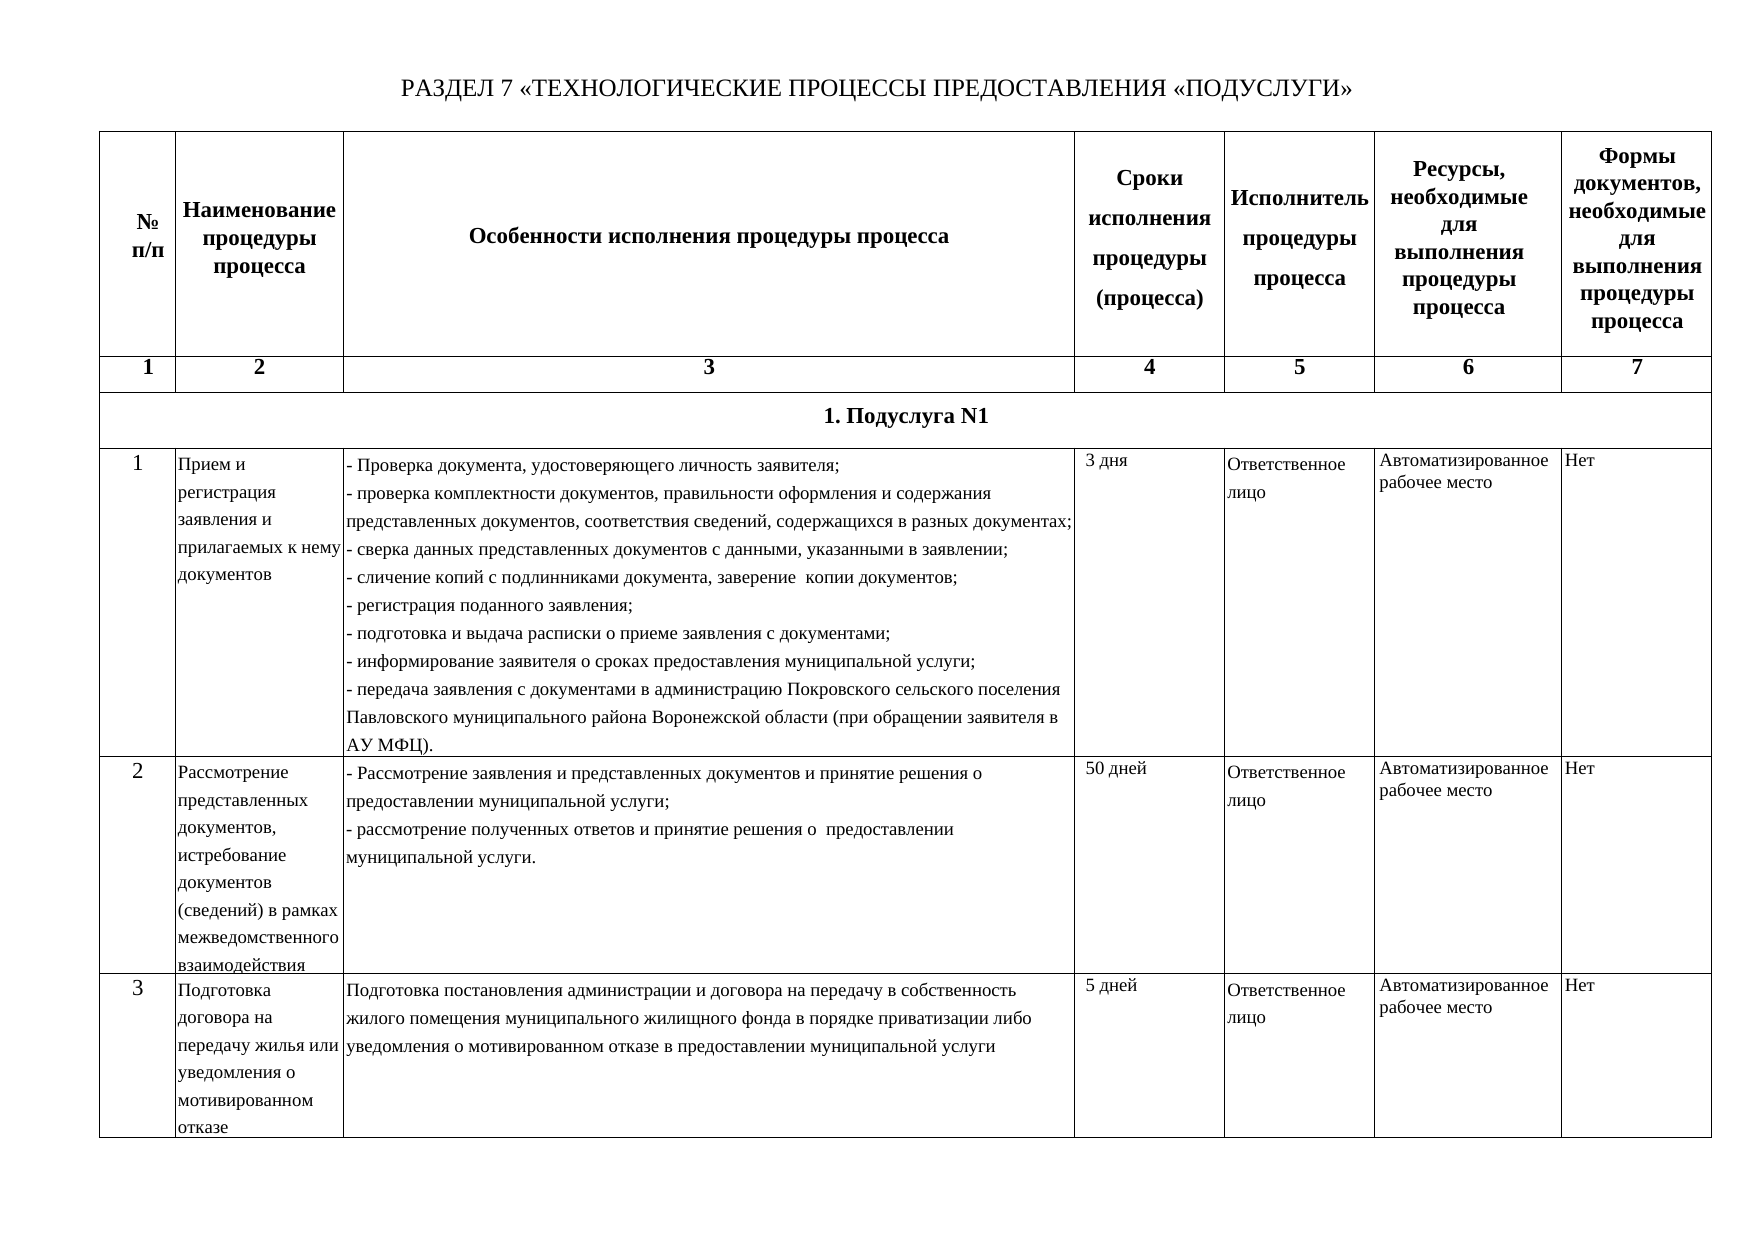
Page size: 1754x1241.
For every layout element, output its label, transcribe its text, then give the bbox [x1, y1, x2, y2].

table_cell Автоматизированное рабочее место [1375, 757, 1561, 973]
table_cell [1375, 974, 1561, 1137]
table_cell 1. Подуслуга N1 [100, 393, 1711, 448]
table_cell Ответственное лицо [1225, 974, 1374, 1137]
table_header № п/п [100, 132, 175, 356]
table_cell 3 [344, 357, 1074, 392]
text РАЗДЕЛ 7 «ТЕХНОЛОГИЧЕСКИЕ ПРОЦЕССЫ ПРЕДОСТАВЛЕНИЯ «ПОДУСЛУГИ» [118, 73, 1636, 102]
table_cell 5 дней [1075, 974, 1224, 1137]
table_header Ресурсы, необходимые для выполнения процедуры процесса [1375, 132, 1561, 356]
table_cell 2 [100, 757, 175, 973]
table_cell 5 [1225, 357, 1374, 392]
table_header Сроки исполнения процедуры (процесса) [1075, 132, 1224, 356]
table_cell Ответственное лицо [1225, 449, 1374, 756]
table_cell 7 [1562, 357, 1711, 392]
table_cell 1 [100, 449, 175, 756]
table_cell 3 дня [1075, 449, 1224, 756]
table_cell Ответственное лицо [1225, 757, 1374, 973]
table_cell - Проверка документа, удостоверяющего личность заявителя; - проверка комплектности документов, правильности оформления и содержания представленных документов, соответствия сведений, содержащихся в разных документах; - сверка данных представленных документов с данными, указанными в заявлении; - сличение копий с подлинниками документа, заверение копии документов; - регистрация поданного заявления; - подготовка и выдача расписки о приеме заявления с документами; - информирование заявителя о сроках предоставления муниципальной услуги; - передача заявления с документами в администрацию Покровского сельского поселения Павловского муниципального района Воронежской области (при обращении заявителя в АУ МФЦ). [344, 449, 1074, 756]
table_cell 2 [176, 357, 343, 392]
table_cell Нет [1562, 974, 1711, 1137]
table_cell 3 [100, 974, 175, 1137]
table_cell Подготовка постановления администрации и договора на передачу в собственность жилого помещения муниципального жилищного фонда в порядке приватизации либо уведомления о мотивированном отказе в предоставлении муниципальной услуги [344, 974, 1074, 1137]
table_cell Подготовка договора на передачу жилья или уведомления о мотивированном отказе [176, 974, 343, 1137]
table_cell Прием и регистрация заявления и прилагаемых к нему документов [176, 449, 343, 756]
table_cell 6 [1375, 357, 1561, 392]
table_header Особенности исполнения процедуры процесса [344, 132, 1074, 356]
table_cell Рассмотрение представленных документов, истребование документов (сведений) в рамках межведомственного взаимодействия [176, 757, 343, 973]
table_cell - Рассмотрение заявления и представленных документов и принятие решения о предоставлении муниципальной услуги; - рассмотрение полученных ответов и принятие решения о предоставлении муниципальной услуги. [344, 757, 1074, 973]
table_cell 1 [100, 357, 175, 392]
table_header Исполнитель процедуры процесса [1225, 132, 1374, 356]
table_cell 4 [1075, 357, 1224, 392]
table_header Наименование процедуры процесса [176, 132, 343, 356]
table_cell Нет [1562, 449, 1711, 756]
table_cell Нет [1562, 757, 1711, 973]
table_cell Автоматизированное рабочее место [1375, 449, 1561, 756]
table_header Формы документов, необходимые для выполнения процедуры процесса [1562, 132, 1711, 356]
table_cell 50 дней [1075, 757, 1224, 973]
